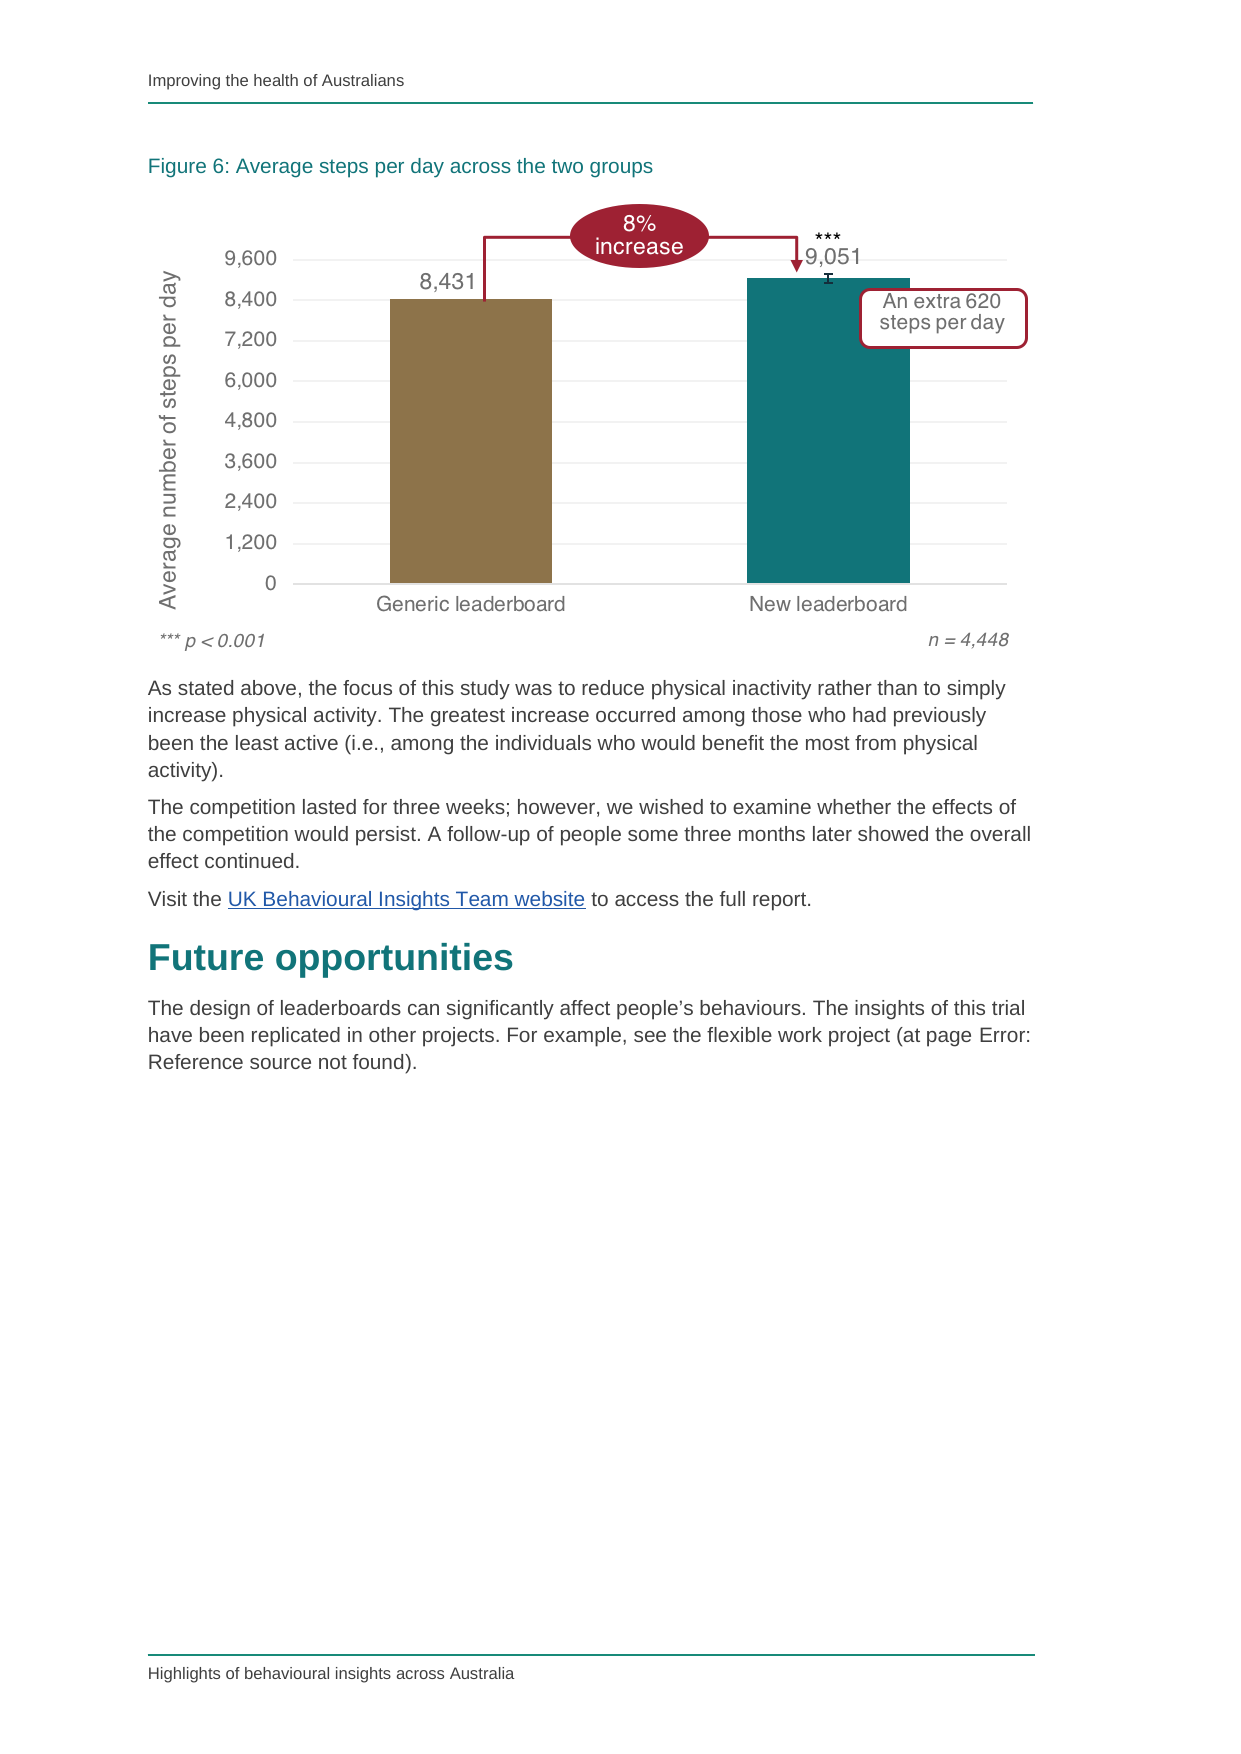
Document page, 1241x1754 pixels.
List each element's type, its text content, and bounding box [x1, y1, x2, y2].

text As stated above, the focus of this study was to reduce physical inactivity rather than to simply increase physical activity. The greatest increase occurred among those who had previously been the least active (i.e., among the individuals who would benefit the most from physical activity). [148, 673, 1033, 781]
text The competition lasted for three weeks; however, we wished to examine whether the effects of the competition would persist. A follow-up of people some three months later showed the overall effect continued. [148, 792, 1033, 873]
text The design of leaderboards can significantly affect people’s behaviours. The insights of this trial have been replicated in other projects. For example, see the flexible work project (at page 55). [148, 993, 1033, 1074]
text Visit the UK Behavioural Insights Team website to access the full report. [148, 883, 1033, 911]
text Figure 6: Average steps per day across the two groups [148, 153, 1033, 177]
picture [147, 198, 1032, 661]
text Future opportunities [148, 936, 1033, 979]
